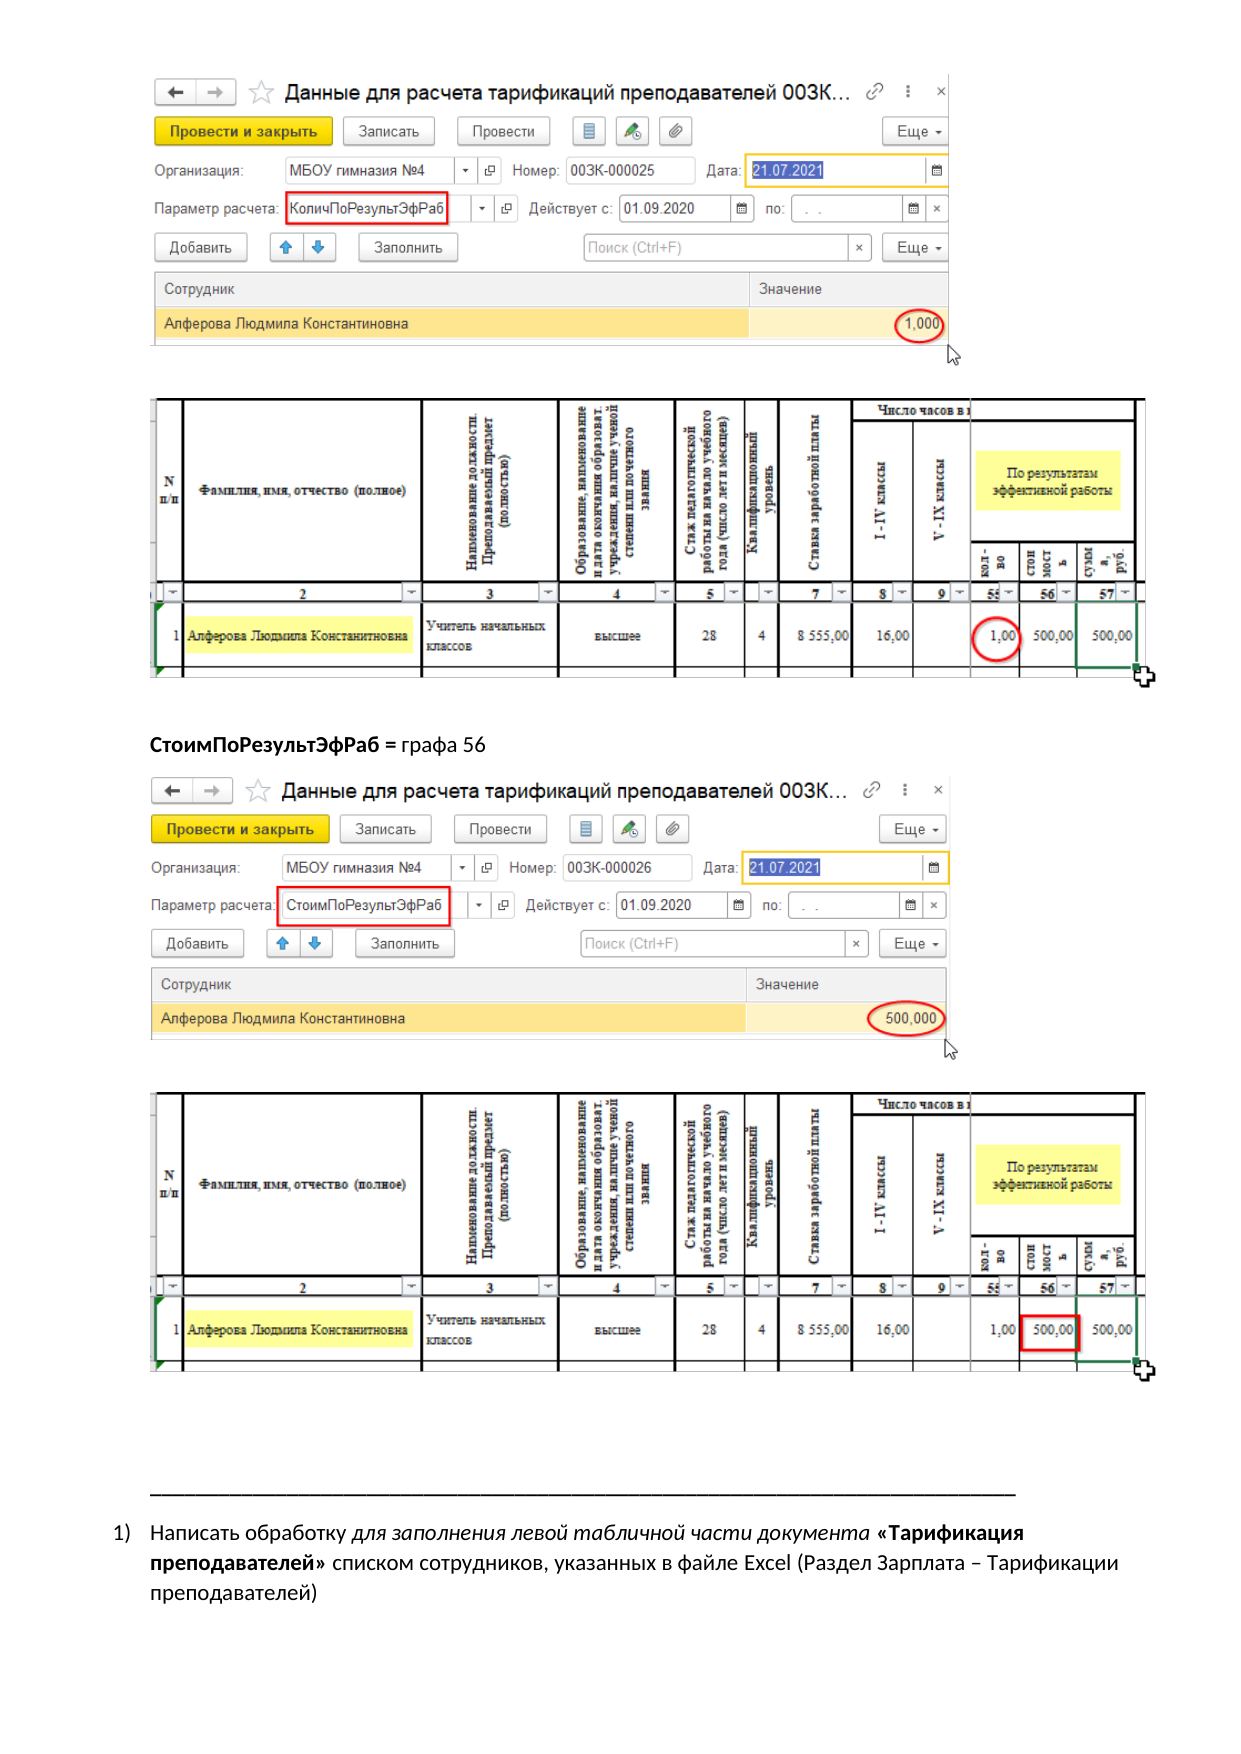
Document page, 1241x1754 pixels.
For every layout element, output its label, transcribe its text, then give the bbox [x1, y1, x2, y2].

list ____________________________________________________________________________ [150, 1471, 1165, 1499]
picture [150, 776, 980, 1074]
picture [150, 1092, 1180, 1406]
picture [150, 74, 983, 380]
list СтоимПоРезультЭфРаб = графа 56 [150, 730, 1165, 758]
picture [150, 398, 1180, 712]
list Написать обработку для заполнения левой табличной части документа «Тарификация преподавателей» списком сотрудников, указанных в файле Excel (Раздел Зарплата – Тарификации преподавателей) [112, 1518, 1165, 1606]
